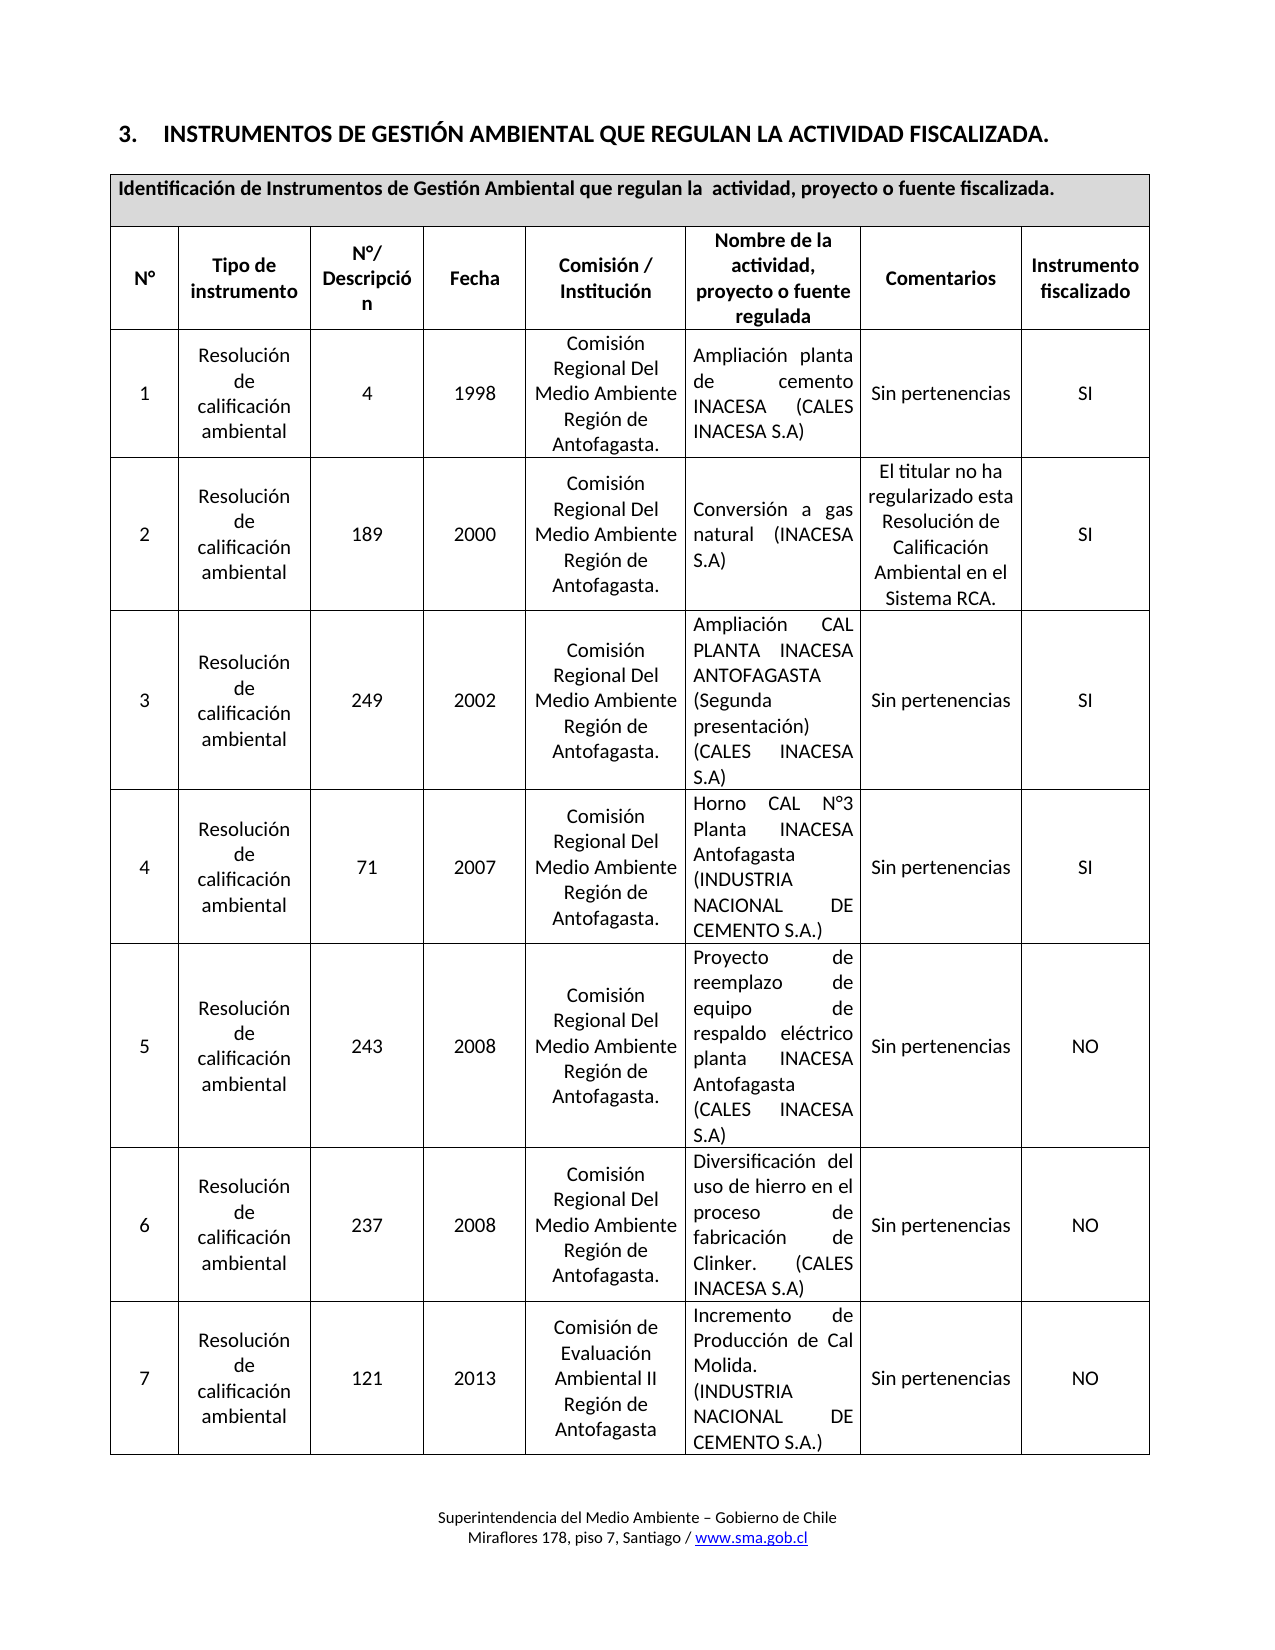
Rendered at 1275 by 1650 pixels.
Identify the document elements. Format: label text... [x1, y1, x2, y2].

table_cell Comisión Regional Del Medio Ambiente Región de Antofagasta. [526, 944, 685, 1147]
table_cell Resolución de calificación ambiental [179, 330, 310, 457]
table_cell SI [1022, 330, 1149, 457]
table_cell 121 [311, 1302, 423, 1454]
table_cell Ampliación CAL PLANTA INACESA ANTOFAGASTA (Segunda presentación) (CALES INACESA S.A) [686, 611, 860, 789]
table_cell Comisión Regional Del Medio Ambiente Región de Antofagasta. [526, 790, 685, 943]
table_cell NO [1022, 1302, 1149, 1454]
table_cell 6 [111, 1148, 178, 1301]
table_cell 7 [111, 1302, 178, 1454]
table_cell 71 [311, 790, 423, 943]
table_cell 189 [311, 458, 423, 610]
table_cell Resolución de calificación ambiental [179, 944, 310, 1147]
table_cell Sin pertenencias [861, 1148, 1021, 1301]
table_cell 4 [111, 790, 178, 943]
table_cell Sin pertenencias [861, 790, 1021, 943]
table_header Identificación de Instrumentos de Gestión Ambiental que regulan la actividad, proyecto o fuente fiscalizada. [111, 175, 1149, 226]
table_cell Comisión Regional Del Medio Ambiente Región de Antofagasta. [526, 1148, 685, 1301]
table_cell 2 [111, 458, 178, 610]
table_cell Resolución de calificación ambiental [179, 611, 310, 789]
table_cell 249 [311, 611, 423, 789]
table_cell N°/ Descripción [311, 227, 423, 329]
table_cell Sin pertenencias [861, 330, 1021, 457]
table_cell Sin pertenencias [861, 1302, 1021, 1454]
table_cell 243 [311, 944, 423, 1147]
table_cell Comisión Regional Del Medio Ambiente Región de Antofagasta. [526, 458, 685, 610]
table_cell 2000 [424, 458, 525, 610]
table_cell 2007 [424, 790, 525, 943]
table_cell Resolución de calificación ambiental [179, 458, 310, 610]
table_cell Conversión a gas natural (INACESA S.A) [686, 458, 860, 610]
table_cell 2002 [424, 611, 525, 789]
table_cell 2008 [424, 944, 525, 1147]
table_cell Comisión Regional Del Medio Ambiente Región de Antofagasta. [526, 611, 685, 789]
table_cell SI [1022, 611, 1149, 789]
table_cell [179, 1302, 310, 1454]
table_cell Ampliación planta de cemento INACESA (CALES INACESA S.A) [686, 330, 860, 457]
table_cell Comisión Regional Del Medio Ambiente Región de Antofagasta. [526, 330, 685, 457]
table_cell 4 [311, 330, 423, 457]
table_cell SI [1022, 458, 1149, 610]
table_cell Sin pertenencias [861, 944, 1021, 1147]
table_cell SI [1022, 790, 1149, 943]
table_cell Resolución de calificación ambiental [179, 790, 310, 943]
table_cell Incremento de Producción de Cal Molida. (INDUSTRIA NACIONAL DE CEMENTO S.A.) [686, 1302, 860, 1454]
table_cell Tipo de instrumento [179, 227, 310, 329]
subtitle INSTRUMENTOS DE GESTIÓN AMBIENTAL QUE REGULAN LA ACTIVIDAD FISCALIZADA. [118, 118, 1157, 149]
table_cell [526, 1302, 685, 1454]
table_cell Diversificación del uso de hierro en el proceso de fabricación de Clinker. (CALES INACESA S.A) [686, 1148, 860, 1301]
table_cell 1 [111, 330, 178, 457]
table_cell Horno CAL N°3 Planta INACESA Antofagasta (INDUSTRIA NACIONAL DE CEMENTO S.A.) [686, 790, 860, 943]
table_cell N° [111, 227, 178, 329]
table_cell 2013 [424, 1302, 525, 1454]
table_cell Fecha [424, 227, 525, 329]
table_cell 5 [111, 944, 178, 1147]
table_cell 237 [311, 1148, 423, 1301]
table_cell NO [1022, 1148, 1149, 1301]
table_cell Comisión / Institución [526, 227, 685, 329]
table_cell 1998 [424, 330, 525, 457]
table_cell El titular no ha regularizado esta Resolución de Calificación Ambiental en el Sistema RCA. [861, 458, 1021, 610]
table_cell Nombre de la actividad, proyecto o fuente regulada [686, 227, 860, 329]
table_cell Comentarios [861, 227, 1021, 329]
table_cell Sin pertenencias [861, 611, 1021, 789]
table_cell 2008 [424, 1148, 525, 1301]
table_cell Resolución de calificación ambiental [179, 1148, 310, 1301]
table_cell Instrumento fiscalizado [1022, 227, 1149, 329]
table_cell Proyecto de reemplazo de equipo de respaldo eléctrico planta INACESA Antofagasta (CALES INACESA S.A) [686, 944, 860, 1147]
table_cell 3 [111, 611, 178, 789]
table_cell NO [1022, 944, 1149, 1147]
